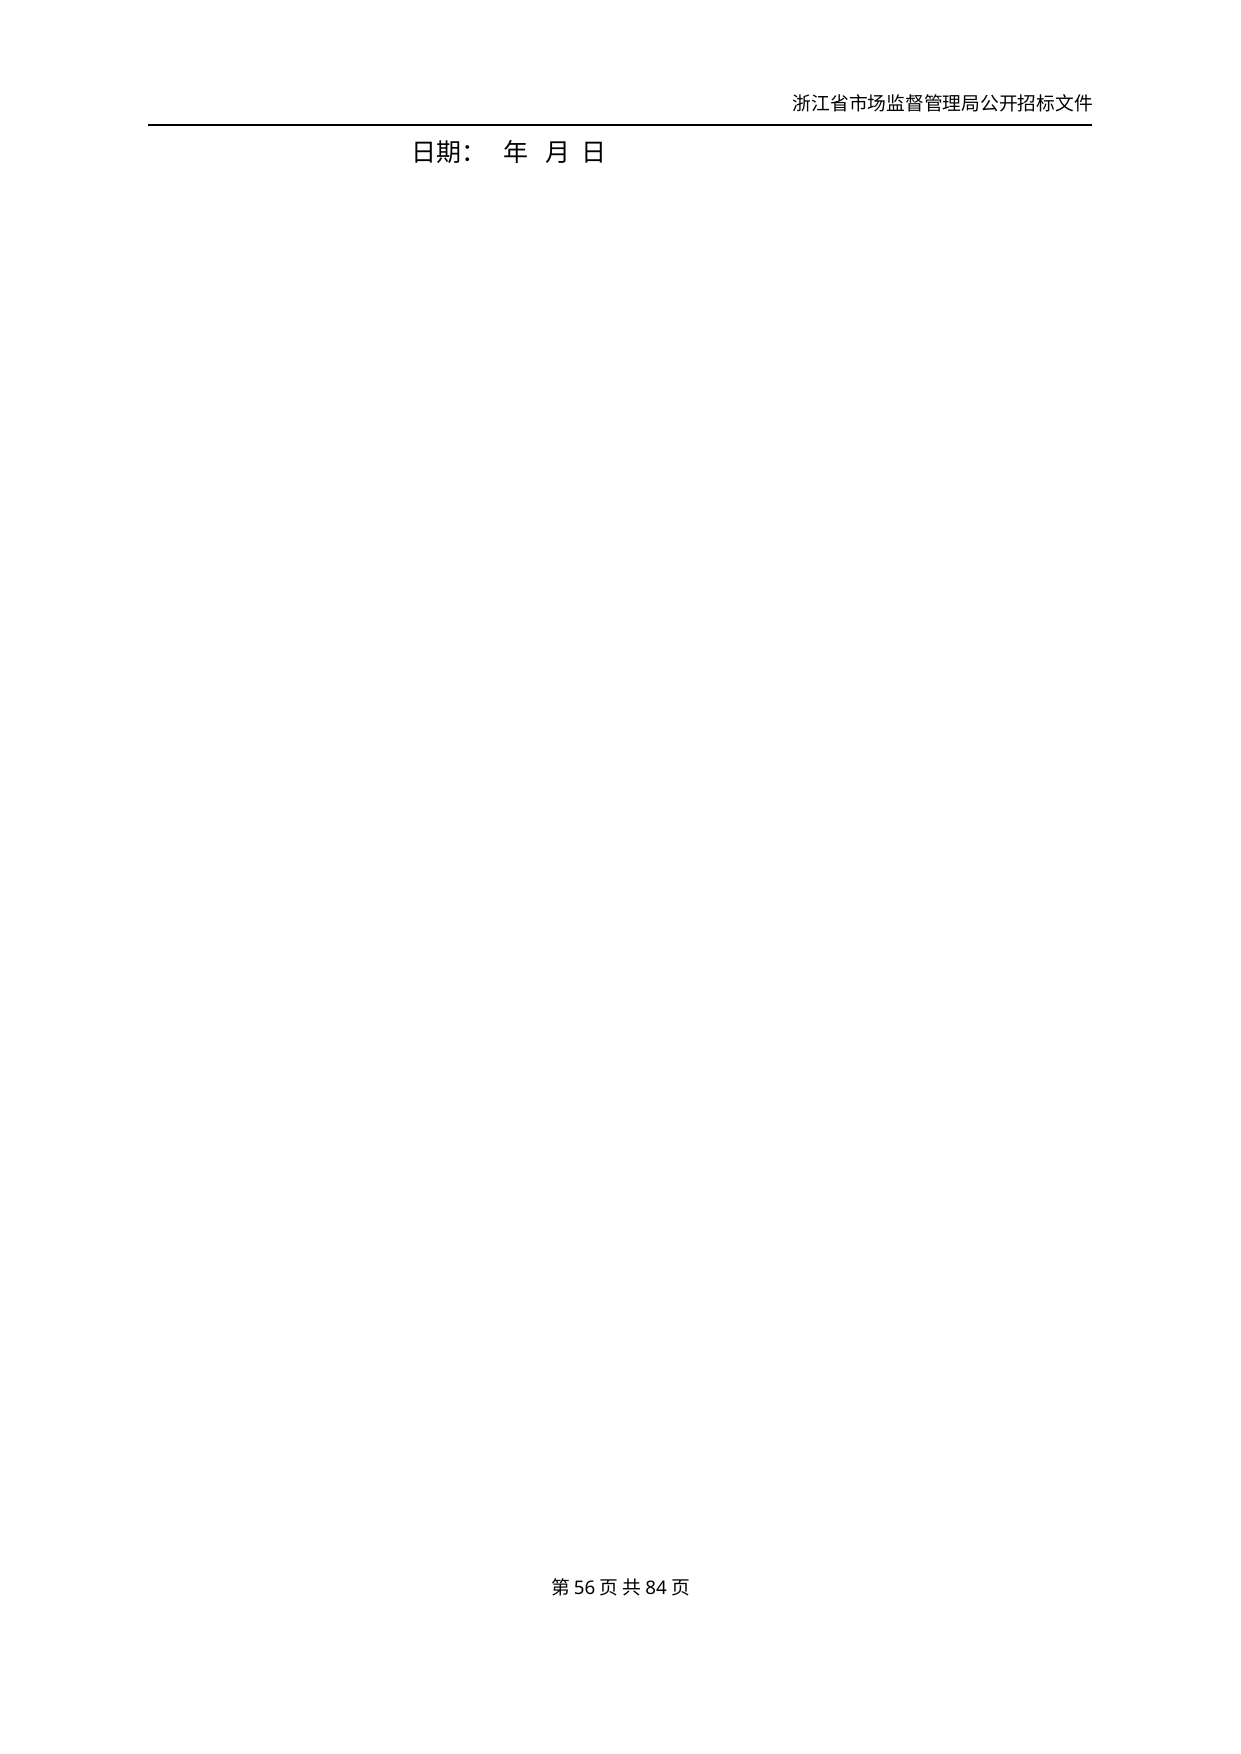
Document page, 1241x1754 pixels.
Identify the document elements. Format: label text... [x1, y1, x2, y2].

text 日期： 年 月 日 [148, 133, 1092, 169]
